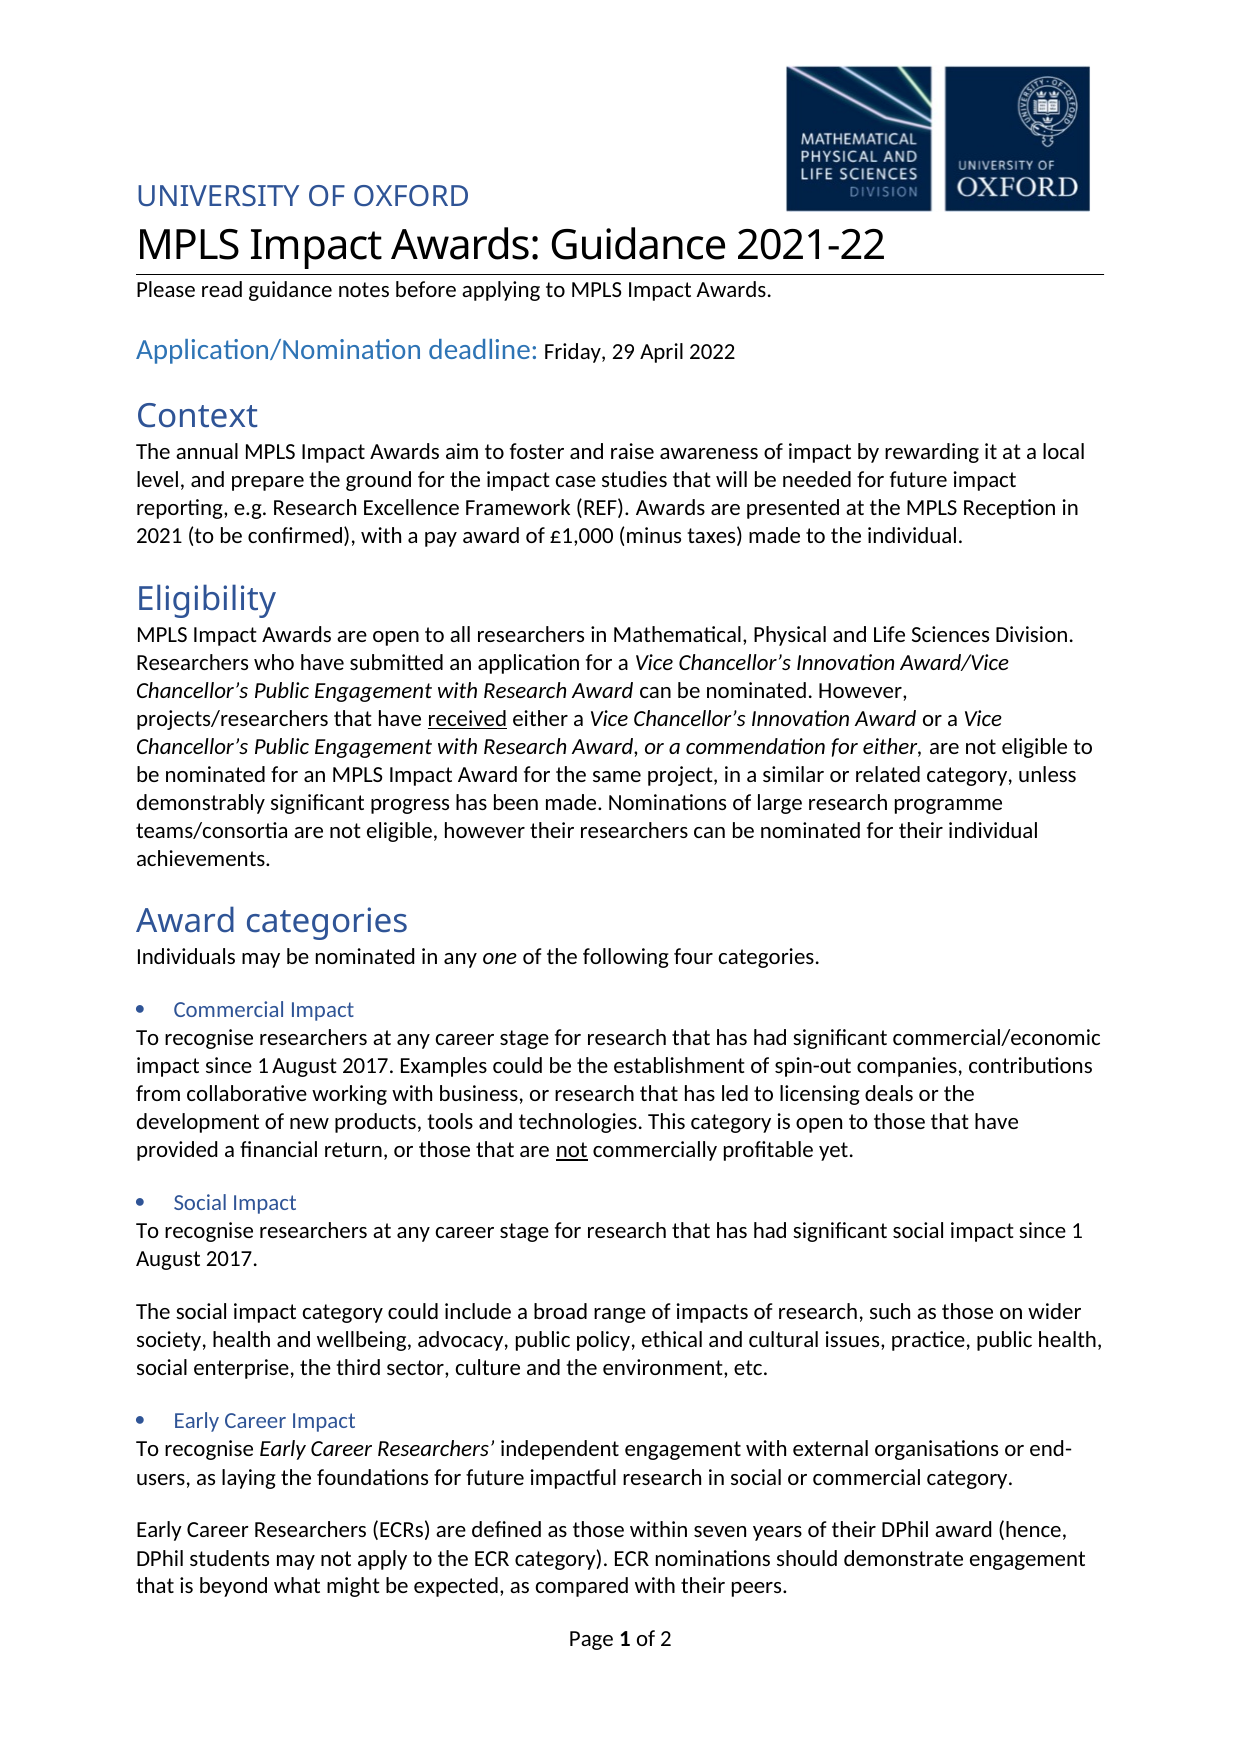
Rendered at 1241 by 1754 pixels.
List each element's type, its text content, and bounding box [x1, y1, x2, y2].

subtitle Eligibility [136, 574, 1104, 620]
text Individuals may be nominated in any one of the following four categories. [136, 942, 1104, 970]
subtitle UNIVERSITY OF OXFORD [136, 175, 1104, 215]
text The annual MPLS Impact Awards aim to foster and raise awareness of impact by rewarding it at a local level, and prepare the ground for the impact case studies that will be needed for future impact reporting, e.g. Research Excellence Framework (REF). Awards are presented at the MPLS Reception in 2021 (to be confirmed), with a pay award of £1,000 (minus taxes) made to the individual. [136, 437, 1104, 549]
subtitle Early Career Impact [136, 1407, 1104, 1434]
text MPLS Impact Awards are open to all researchers in Mathematical, Physical and Life Sciences Division. Researchers who have submitted an application for a Vice Chancellor’s Innovation Award/Vice Chancellor’s Public Engagement with Research Award can be nominated. However, projects/researchers that have received either a Vice Chancellor’s Innovation Award or a Vice Chancellor’s Public Engagement with Research Award, or a commendation for either, are not eligible to be nominated for an MPLS Impact Award for the same project, in a similar or related category, unless demonstrably significant progress has been made. Nominations of large research programme teams/consortia are not eligible, however their researchers can be nominated for their individual achievements. [136, 620, 1104, 872]
text To recognise researchers at any career stage for research that has had significant social impact since 1 August 2017. [136, 1216, 1104, 1272]
text Early Career Researchers (ECRs) are defined as those within seven years of their DPhil award (hence, DPhil students may not apply to the ECR category). ECR nominations should demonstrate engagement that is beyond what might be expected, as compared with their peers. [136, 1516, 1104, 1600]
text Please read guidance notes before applying to MPLS Impact Awards. [136, 275, 1104, 303]
title MPLS Impact Awards: Guidance 2021-22 [136, 215, 1104, 274]
text Application/Nomination deadline: Friday, 29 April 2022 [136, 331, 1104, 367]
text To recognise Early Career Researchers’ independent engagement with external organisations or end-users, as laying the foundations for future impactful research in social or commercial category. [136, 1434, 1104, 1491]
subtitle Award categories [136, 897, 1104, 942]
subtitle Commercial Impact [136, 995, 1104, 1023]
text To recognise researchers at any career stage for research that has had significant commercial/economic impact since 1 August 2017. Examples could be the establishment of spin-out companies, contributions from collaborative working with business, or research that has led to licensing deals or the development of new products, tools and technologies. This category is open to those that have provided a financial return, or those that are not commercially profitable yet. [136, 1023, 1104, 1163]
subtitle Social Impact [136, 1188, 1104, 1216]
text The social impact category could include a broad range of impacts of research, such as those on wider society, health and wellbeing, advocacy, public policy, ethical and cultural issues, practice, public health, social enterprise, the third sector, culture and the environment, etc. [136, 1297, 1104, 1382]
picture [785, 65, 1091, 175]
subtitle Context [136, 392, 1104, 437]
